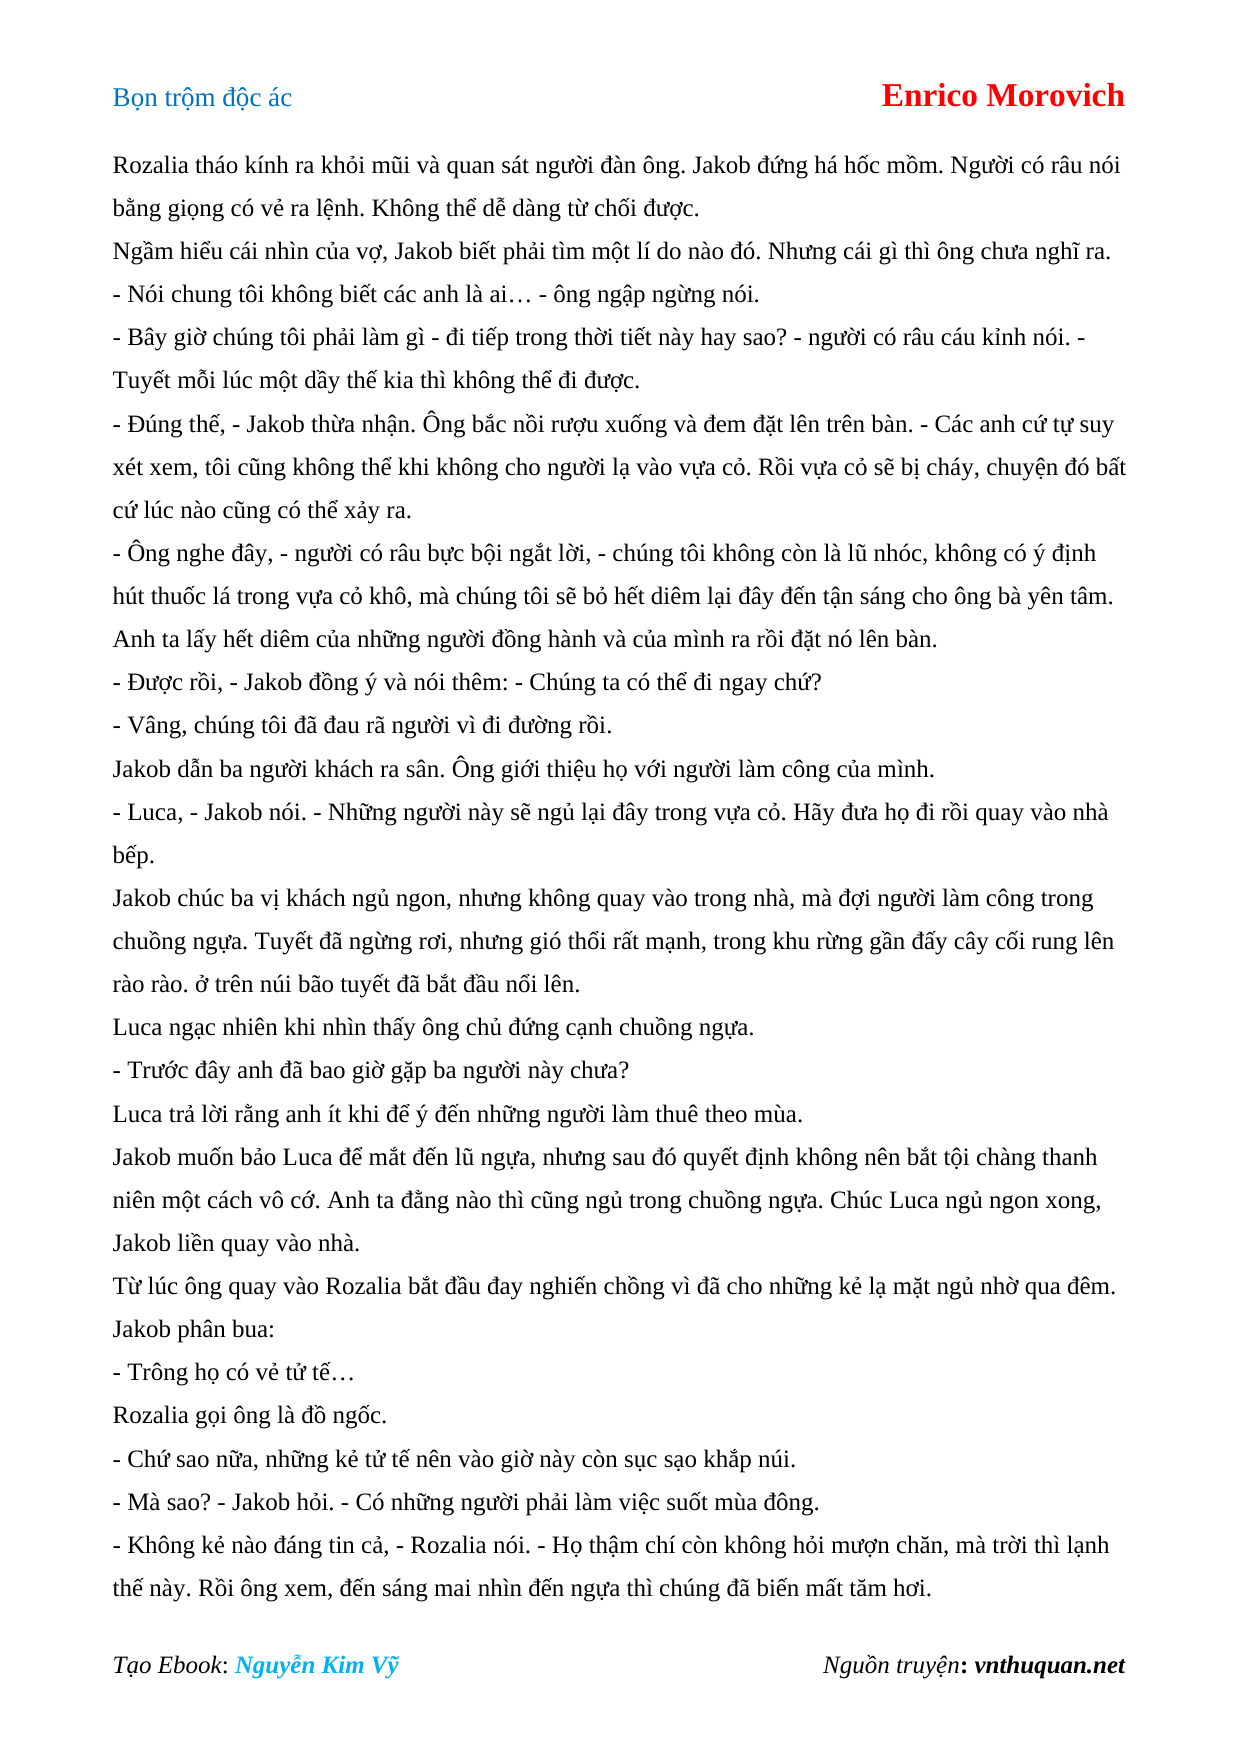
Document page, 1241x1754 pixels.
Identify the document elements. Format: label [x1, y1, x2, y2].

text [112, 150, 1128, 1602]
